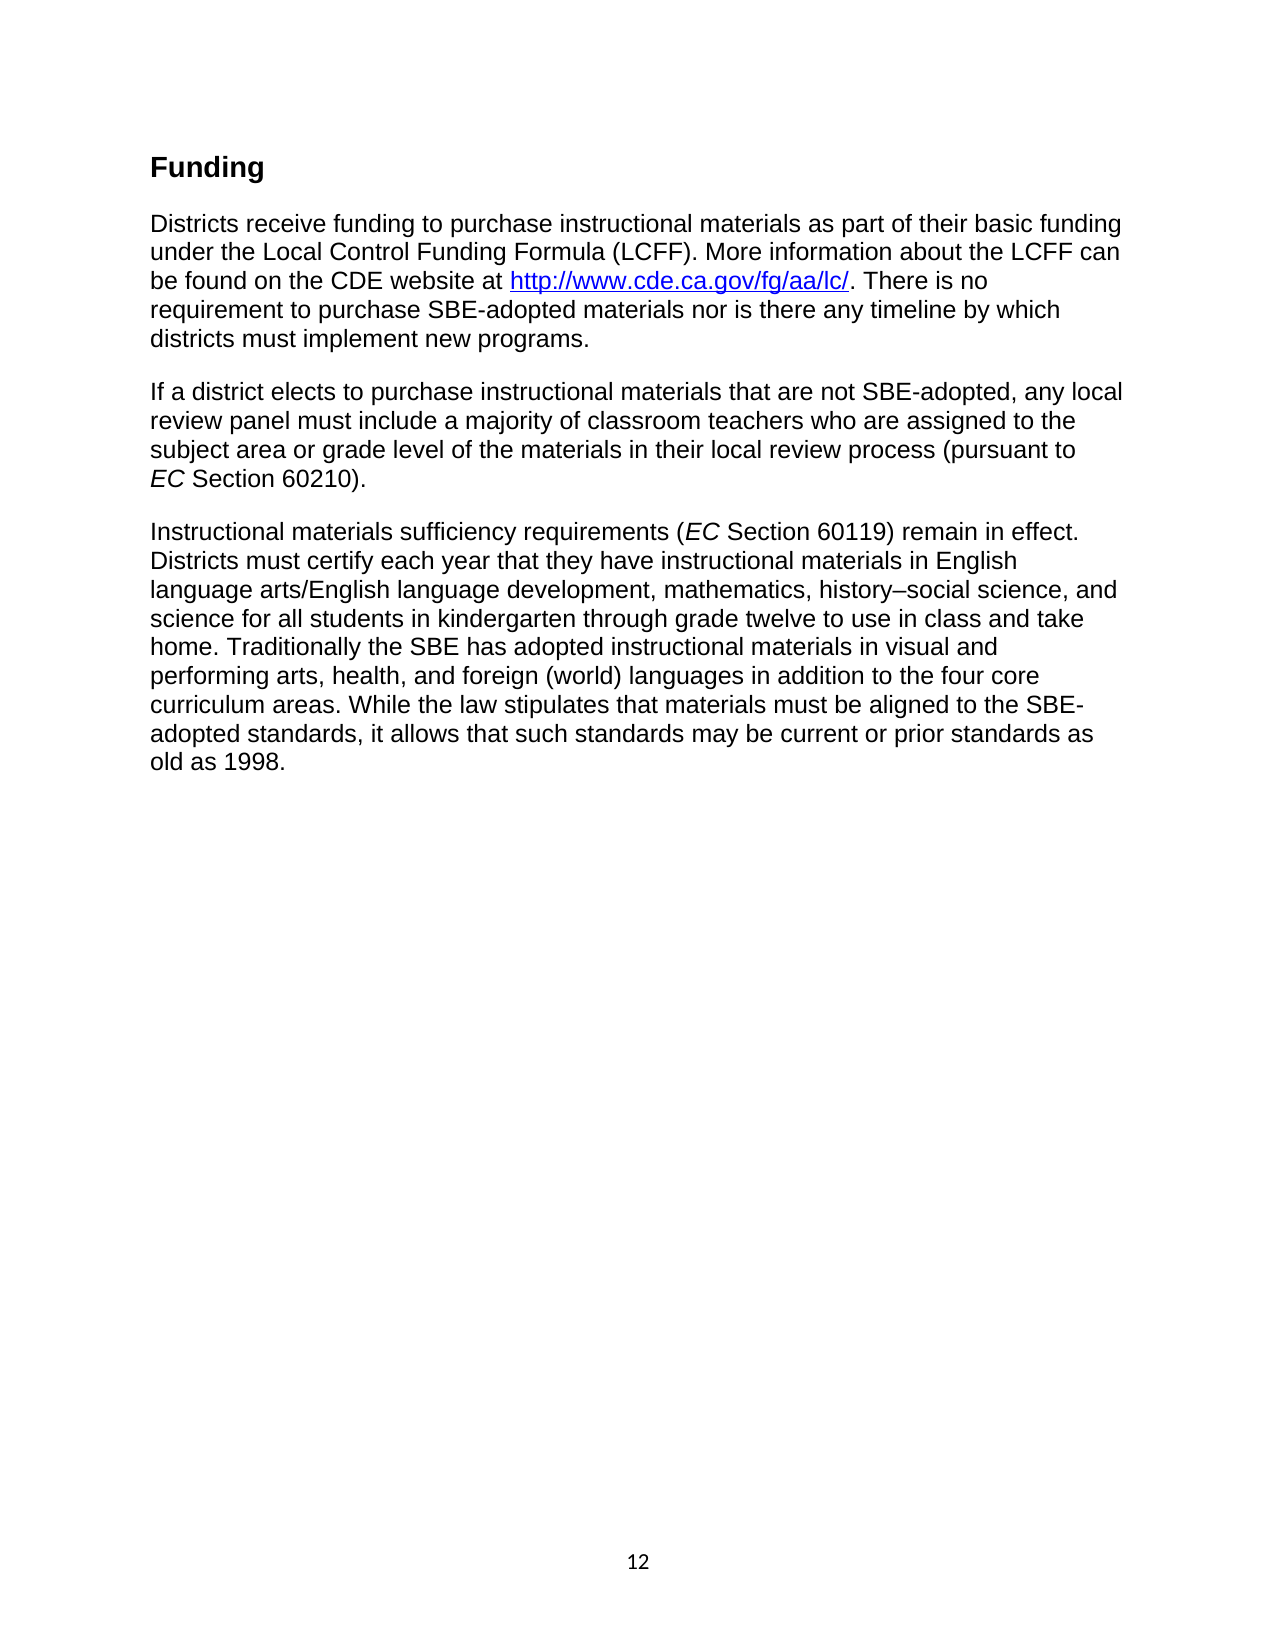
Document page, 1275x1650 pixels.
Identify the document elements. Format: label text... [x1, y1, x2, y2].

text If a district elects to purchase instructional materials that are not SBE-adopted, any local review panel must include a majority of classroom teachers who are assigned to the subject area or grade level of the materials in their local review process (pursuant to EC Section 60210). [150, 377, 1125, 492]
subtitle Funding [150, 150, 1125, 183]
text Districts receive funding to purchase instructional materials as part of their basic funding under the Local Control Funding Formula (LCFF). More information about the LCFF can be found on the CDE website at http://www.cde.ca.gov/fg/aa/lc/. There is no requirement to purchase SBE-adopted materials nor is there any timeline by which districts must implement new programs. [150, 208, 1125, 352]
text Instructional materials sufficiency requirements (EC Section 60119) remain in effect. Districts must certify each year that they have instructional materials in English language arts/English language development, mathematics, history–social science, and science for all students in kindergarten through grade twelve to use in class and take home. Traditionally the SBE has adopted instructional materials in visual and performing arts, health, and foreign (world) languages in addition to the four core curriculum areas. While the law stipulates that materials must be aligned to the SBE-adopted standards, it allows that such standards may be current or prior standards as old as 1998. [150, 517, 1125, 776]
